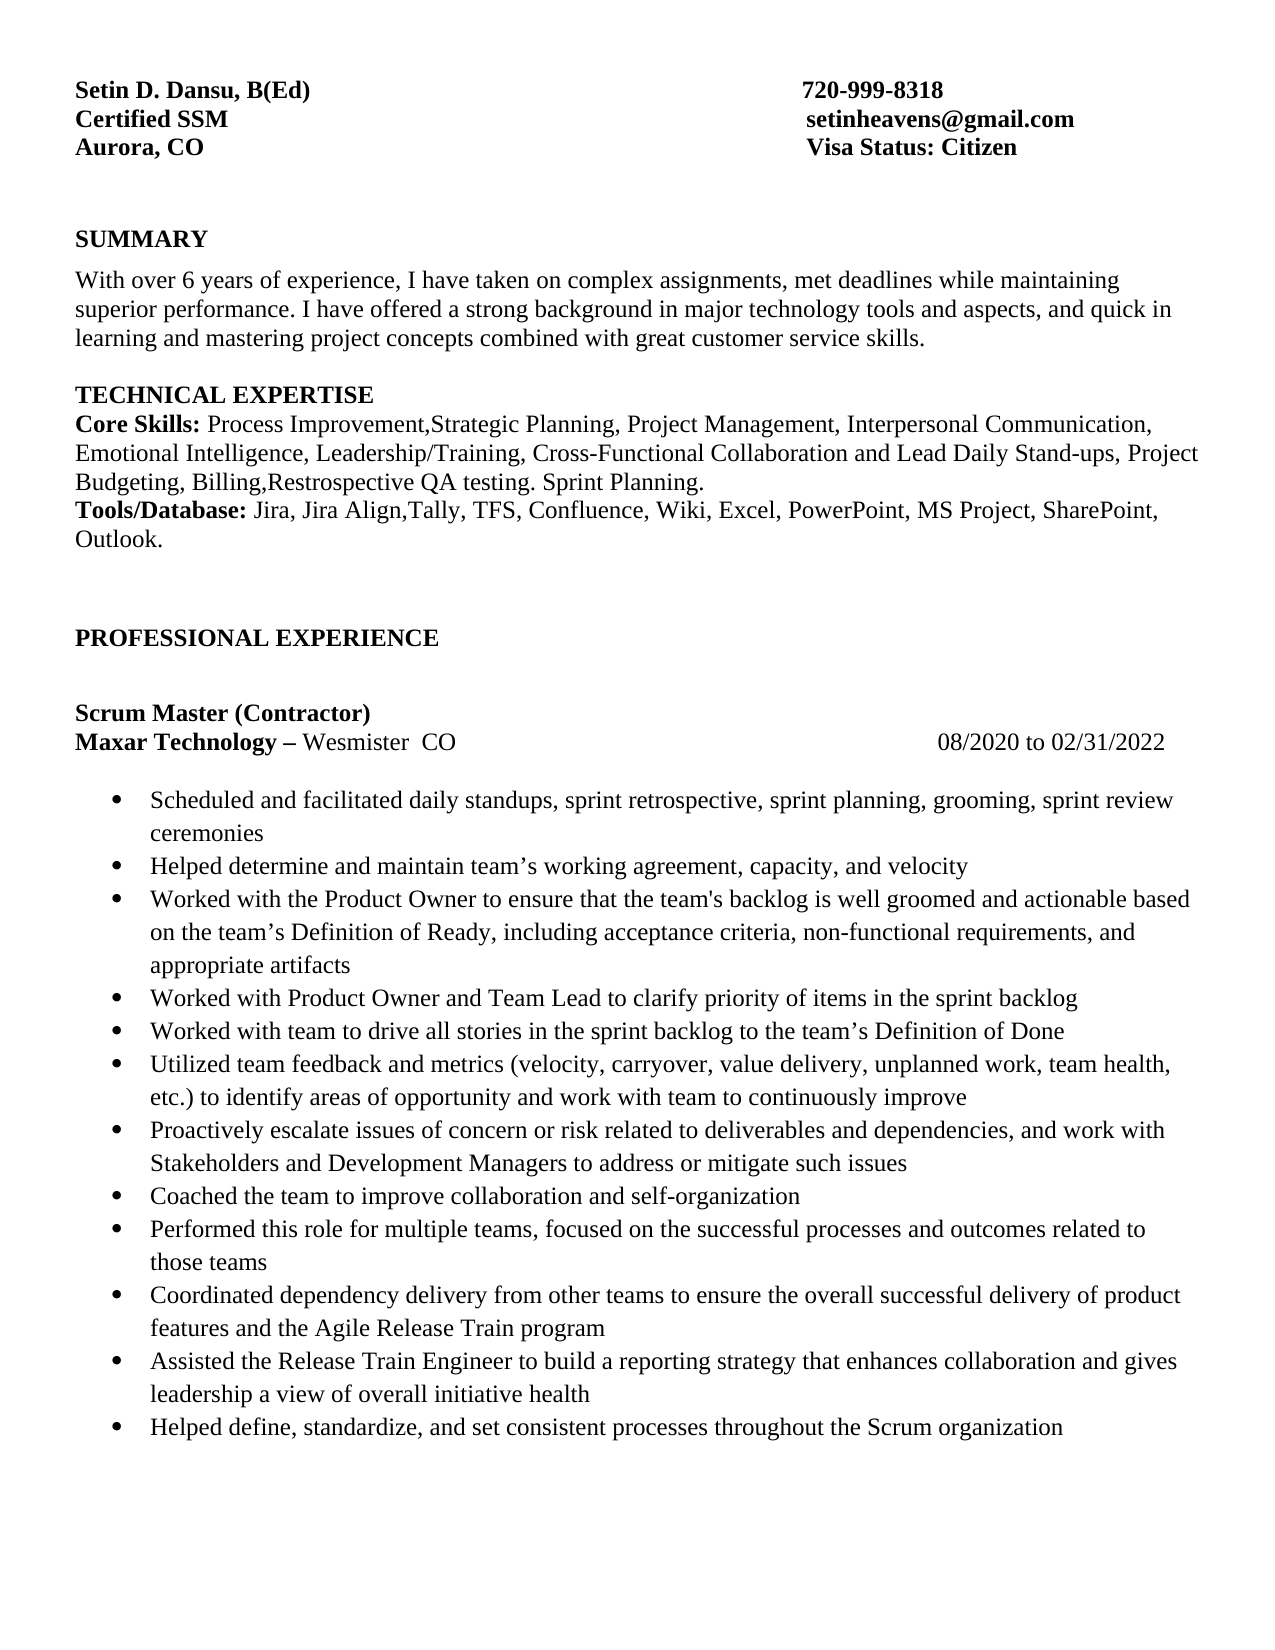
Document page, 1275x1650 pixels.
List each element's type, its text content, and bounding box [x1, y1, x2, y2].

list Coached the team to improve collaboration and self-organization [112, 1181, 1200, 1210]
list Assisted the Release Train Engineer to build a reporting strategy that enhances collaboration and gives leadership a view of overall initiative health [112, 1346, 1200, 1408]
text Aurora, CO Visa Status: Citizen [75, 132, 1200, 161]
list Scheduled and facilitated daily standups, sprint retrospective, sprint planning, grooming, sprint review ceremonies [112, 785, 1200, 847]
text Scrum Master (Contractor) [75, 698, 1200, 727]
text With over 6 years of experience, I have taken on complex assignments, met deadlines while maintaining superior performance. I have offered a strong background in major technology tools and aspects, and quick in learning and mastering project concepts combined with great customer service skills. [925, 265, 1200, 352]
list Helped define, standardize, and set consistent processes throughout the Scrum organization [112, 1412, 1200, 1441]
list Coordinated dependency delivery from other teams to ensure the overall successful delivery of product features and the Agile Release Train program [112, 1280, 1200, 1342]
text Tools/Database: Jira, Jira Align,Tally, TFS, Confluence, Wiki, Excel, PowerPoint, MS Project, SharePoint, Outlook. [75, 495, 1200, 553]
list Worked with Product Owner and Team Lead to clarify priority of items in the sprint backlog [112, 983, 1200, 1012]
list Helped determine and maintain team’s working agreement, capacity, and velocity [112, 851, 1200, 880]
list Utilized team feedback and metrics (velocity, carryover, value delivery, unplanned work, team health, etc.) to identify areas of opportunity and work with team to continuously improve [112, 1049, 1200, 1111]
list Proactively escalate issues of concern or risk related to deliverables and dependencies, and work with Stakeholders and Development Managers to address or mitigate such issues [112, 1115, 1200, 1177]
text Certified SSM setinheavens@gmail.com [75, 104, 1200, 132]
text TECHNICAL EXPERTISE [75, 380, 1200, 409]
list Worked with team to drive all stories in the sprint backlog to the team’s Definition of Done [112, 1016, 1200, 1045]
list Performed this role for multiple teams, focused on the successful processes and outcomes related to those teams [112, 1214, 1200, 1276]
text Setin D. Dansu, B(Ed) 720-999-8318 [75, 75, 1200, 104]
text Core Skills: Process Improvement,Strategic Planning, Project Management, Interpersonal Communication, Emotional Intelligence, Leadership/Training, Cross-Functional Collaboration and Lead Daily Stand-ups, Project Budgeting, Billing,Restrospective QA testing. Sprint Planning. [75, 409, 1200, 495]
text Maxar Technology – Wesmister CO 08/2020 to 02/31/2022 [75, 727, 1200, 756]
text PROFESSIONAL EXPERIENCE [75, 623, 1200, 652]
text SUMMARY [75, 224, 1200, 253]
list Worked with the Product Owner to ensure that the team's backlog is well groomed and actionable based on the team’s Definition of Ready, including acceptance criteria, non-functional requirements, and appropriate artifacts [112, 884, 1200, 979]
